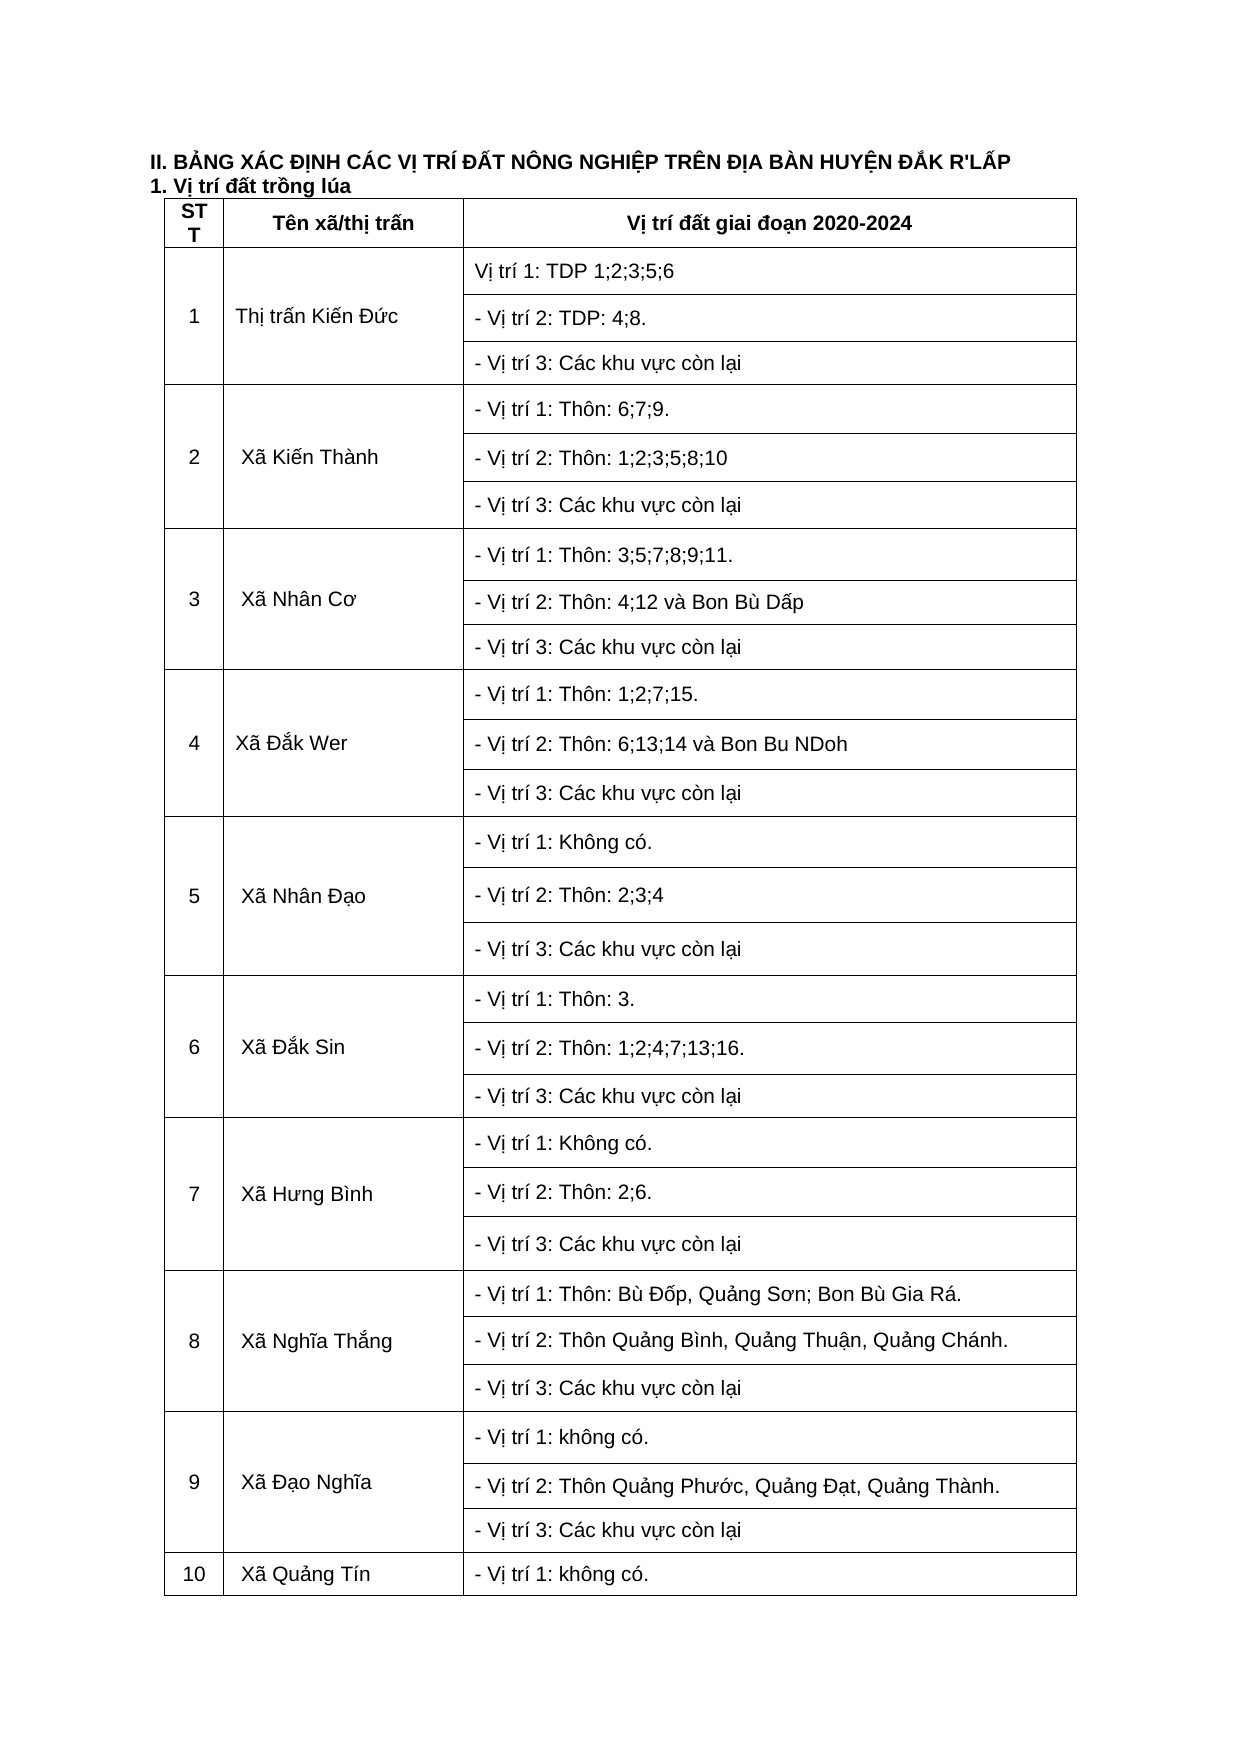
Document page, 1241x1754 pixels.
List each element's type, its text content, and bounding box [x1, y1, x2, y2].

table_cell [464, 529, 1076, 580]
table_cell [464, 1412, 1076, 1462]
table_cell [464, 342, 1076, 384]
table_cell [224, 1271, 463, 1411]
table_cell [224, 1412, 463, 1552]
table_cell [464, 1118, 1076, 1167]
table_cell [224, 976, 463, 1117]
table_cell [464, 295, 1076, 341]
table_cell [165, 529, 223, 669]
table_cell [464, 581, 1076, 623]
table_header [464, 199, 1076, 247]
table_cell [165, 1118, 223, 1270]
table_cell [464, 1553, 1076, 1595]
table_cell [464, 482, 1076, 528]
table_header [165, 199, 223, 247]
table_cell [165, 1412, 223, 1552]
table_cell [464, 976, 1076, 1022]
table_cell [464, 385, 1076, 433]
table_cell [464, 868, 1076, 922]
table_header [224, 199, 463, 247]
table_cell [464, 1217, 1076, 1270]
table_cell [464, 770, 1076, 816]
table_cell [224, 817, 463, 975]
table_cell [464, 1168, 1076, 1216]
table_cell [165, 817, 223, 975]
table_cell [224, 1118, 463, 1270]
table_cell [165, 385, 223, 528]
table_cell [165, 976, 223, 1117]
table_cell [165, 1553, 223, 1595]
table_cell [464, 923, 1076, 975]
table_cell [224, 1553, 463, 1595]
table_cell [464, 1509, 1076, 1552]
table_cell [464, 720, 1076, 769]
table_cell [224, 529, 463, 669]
text II. BẢNG XÁC ĐỊNH CÁC VỊ TRÍ ĐẤT NÔNG NGHIỆP TRÊN ĐỊA BÀN HUYỆN ĐẮK R'LẤP [150, 150, 1090, 174]
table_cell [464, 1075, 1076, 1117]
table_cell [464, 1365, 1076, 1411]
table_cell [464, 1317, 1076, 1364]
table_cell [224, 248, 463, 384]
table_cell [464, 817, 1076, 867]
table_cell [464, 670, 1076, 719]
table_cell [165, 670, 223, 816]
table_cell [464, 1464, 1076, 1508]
text 1. Vị trí đất trồng lúa [150, 174, 1090, 198]
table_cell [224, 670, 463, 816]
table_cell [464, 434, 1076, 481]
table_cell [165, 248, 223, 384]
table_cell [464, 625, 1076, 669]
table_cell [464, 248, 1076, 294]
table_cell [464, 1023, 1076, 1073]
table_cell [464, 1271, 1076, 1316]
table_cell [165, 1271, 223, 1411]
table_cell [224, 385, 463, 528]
